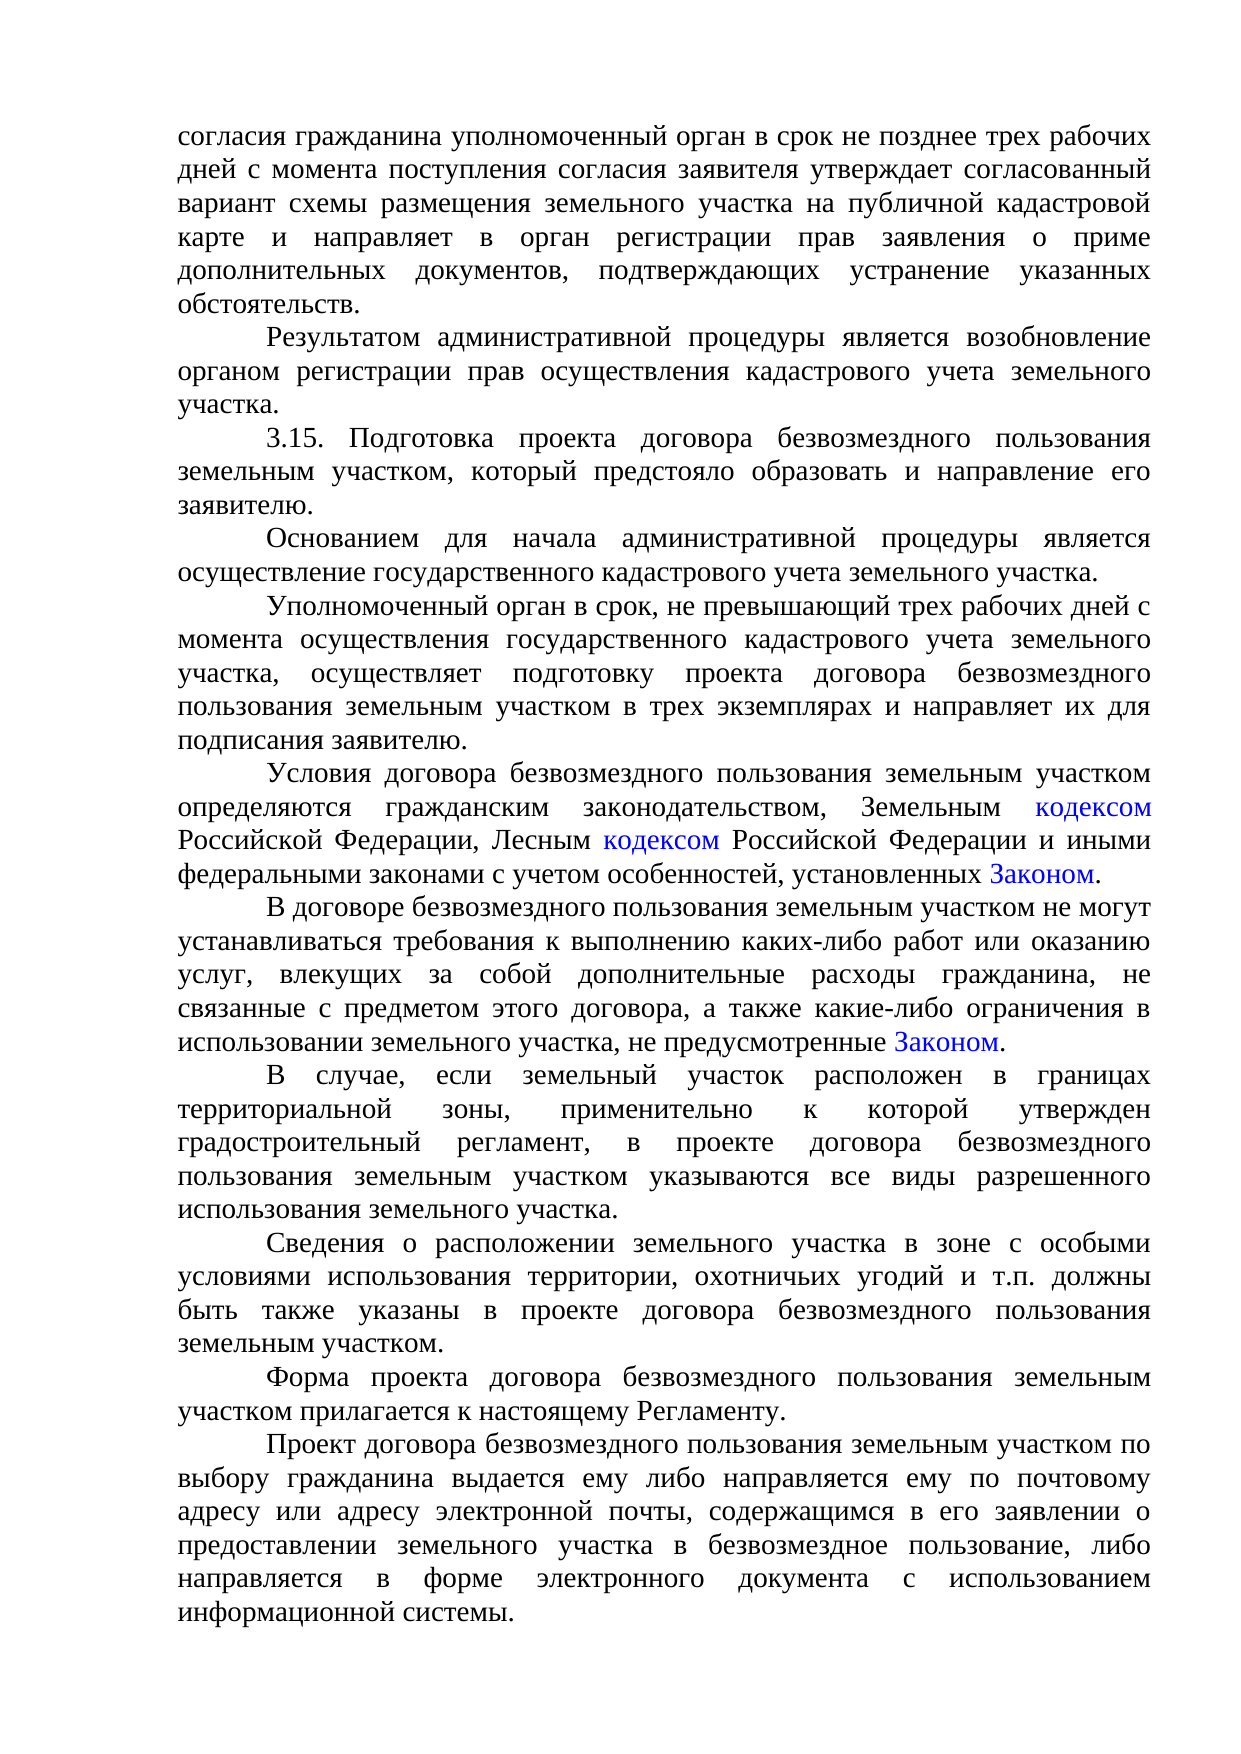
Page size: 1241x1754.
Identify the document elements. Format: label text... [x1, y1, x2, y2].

text В договоре безвозмездного пользования земельным участком не могут устанавливаться требования к выполнению каких-либо работ или оказанию услуг, влекущих за собой дополнительные расходы гражданина, не связанные с предметом этого договора, а также какие-либо ограничения в использовании земельного участка, не предусмотренные Законом. [177, 889, 1152, 1057]
text Сведения о расположении земельного участка в зоне с особыми условиями использования территории, охотничьих угодий и т.п. должны быть также указаны в проекте договора безвозмездного пользования земельным участком. [177, 1225, 1152, 1359]
text Основанием для начала административной процедуры является осуществление государственного кадастрового учета земельного участка. [177, 521, 1152, 588]
text Условия договора безвозмездного пользования земельным участком определяются гражданским законодательством, Земельным кодексом Российской Федерации, Лесным кодексом Российской Федерации и иными федеральными законами с учетом особенностей, установленных Законом. [177, 755, 1152, 889]
text Результатом административной процедуры является возобновление органом регистрации прав осуществления кадастрового учета земельного участка. [177, 319, 1152, 420]
text Проект договора безвозмездного пользования земельным участком по выбору гражданина выдается ему либо направляется ему по почтовому адресу или адресу электронной почты, содержащимся в его заявлении о предоставлении земельного участка в безвозмездное пользование, либо направляется в форме электронного документа с использованием информационной системы. [177, 1426, 1152, 1627]
text Уполномоченный орган в срок, не превышающий трех рабочих дней с момента осуществления государственного кадастрового учета земельного участка, осуществляет подготовку проекта договора безвозмездного пользования земельным участком в трех экземплярах и направляет их для подписания заявителю. [177, 588, 1152, 755]
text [177, 118, 1152, 319]
text В случае, если земельный участок расположен в границах территориальной зоны, применительно к которой утвержден градостроительный регламент, в проекте договора безвозмездного пользования земельным участком указываются все виды разрешенного использования земельного участка. [177, 1057, 1152, 1225]
text Форма проекта договора безвозмездного пользования земельным участком прилагается к настоящему Регламенту. [177, 1359, 1152, 1426]
text 3.15. Подготовка проекта договора безвозмездного пользования земельным участком, который предстояло образовать и направление его заявителю. [177, 420, 1152, 521]
